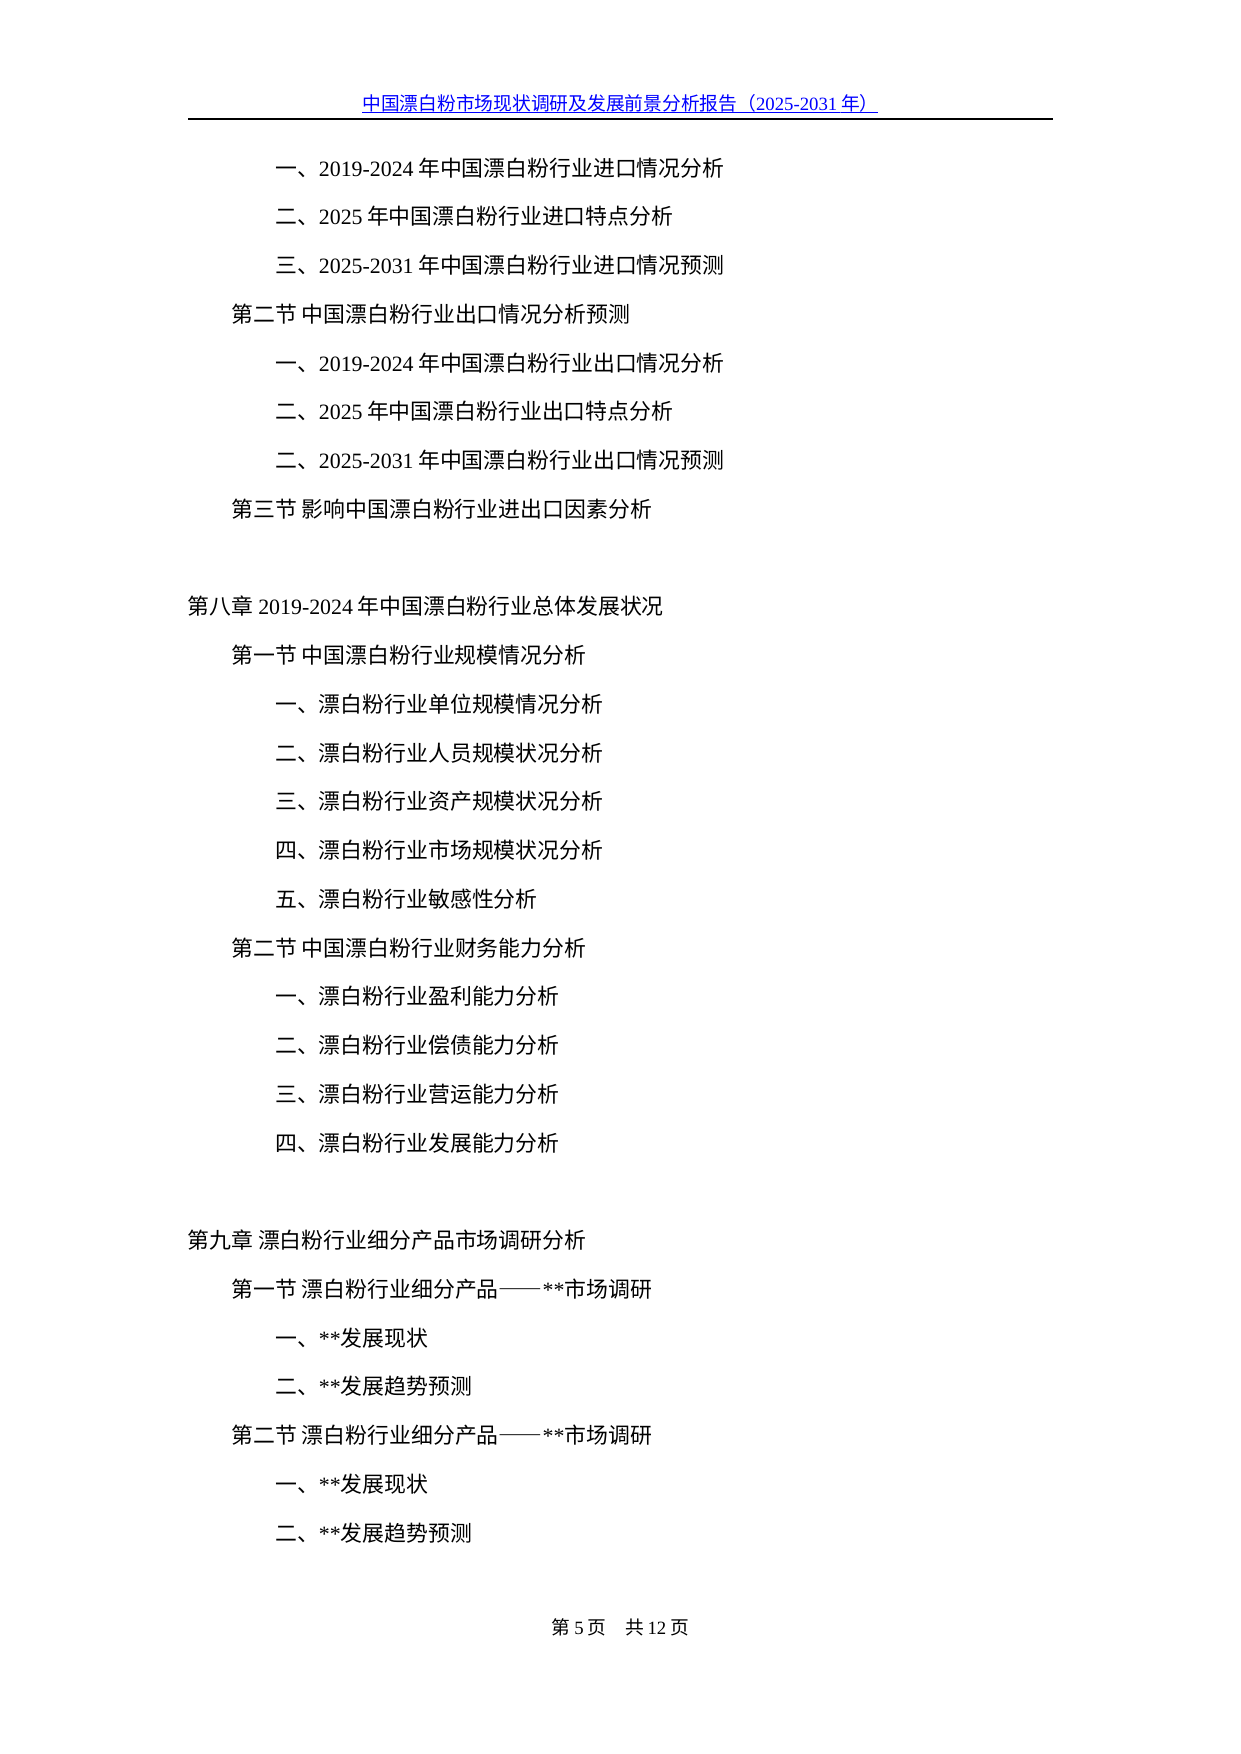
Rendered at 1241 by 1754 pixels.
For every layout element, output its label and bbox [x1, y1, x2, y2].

text [187, 150, 1053, 1548]
